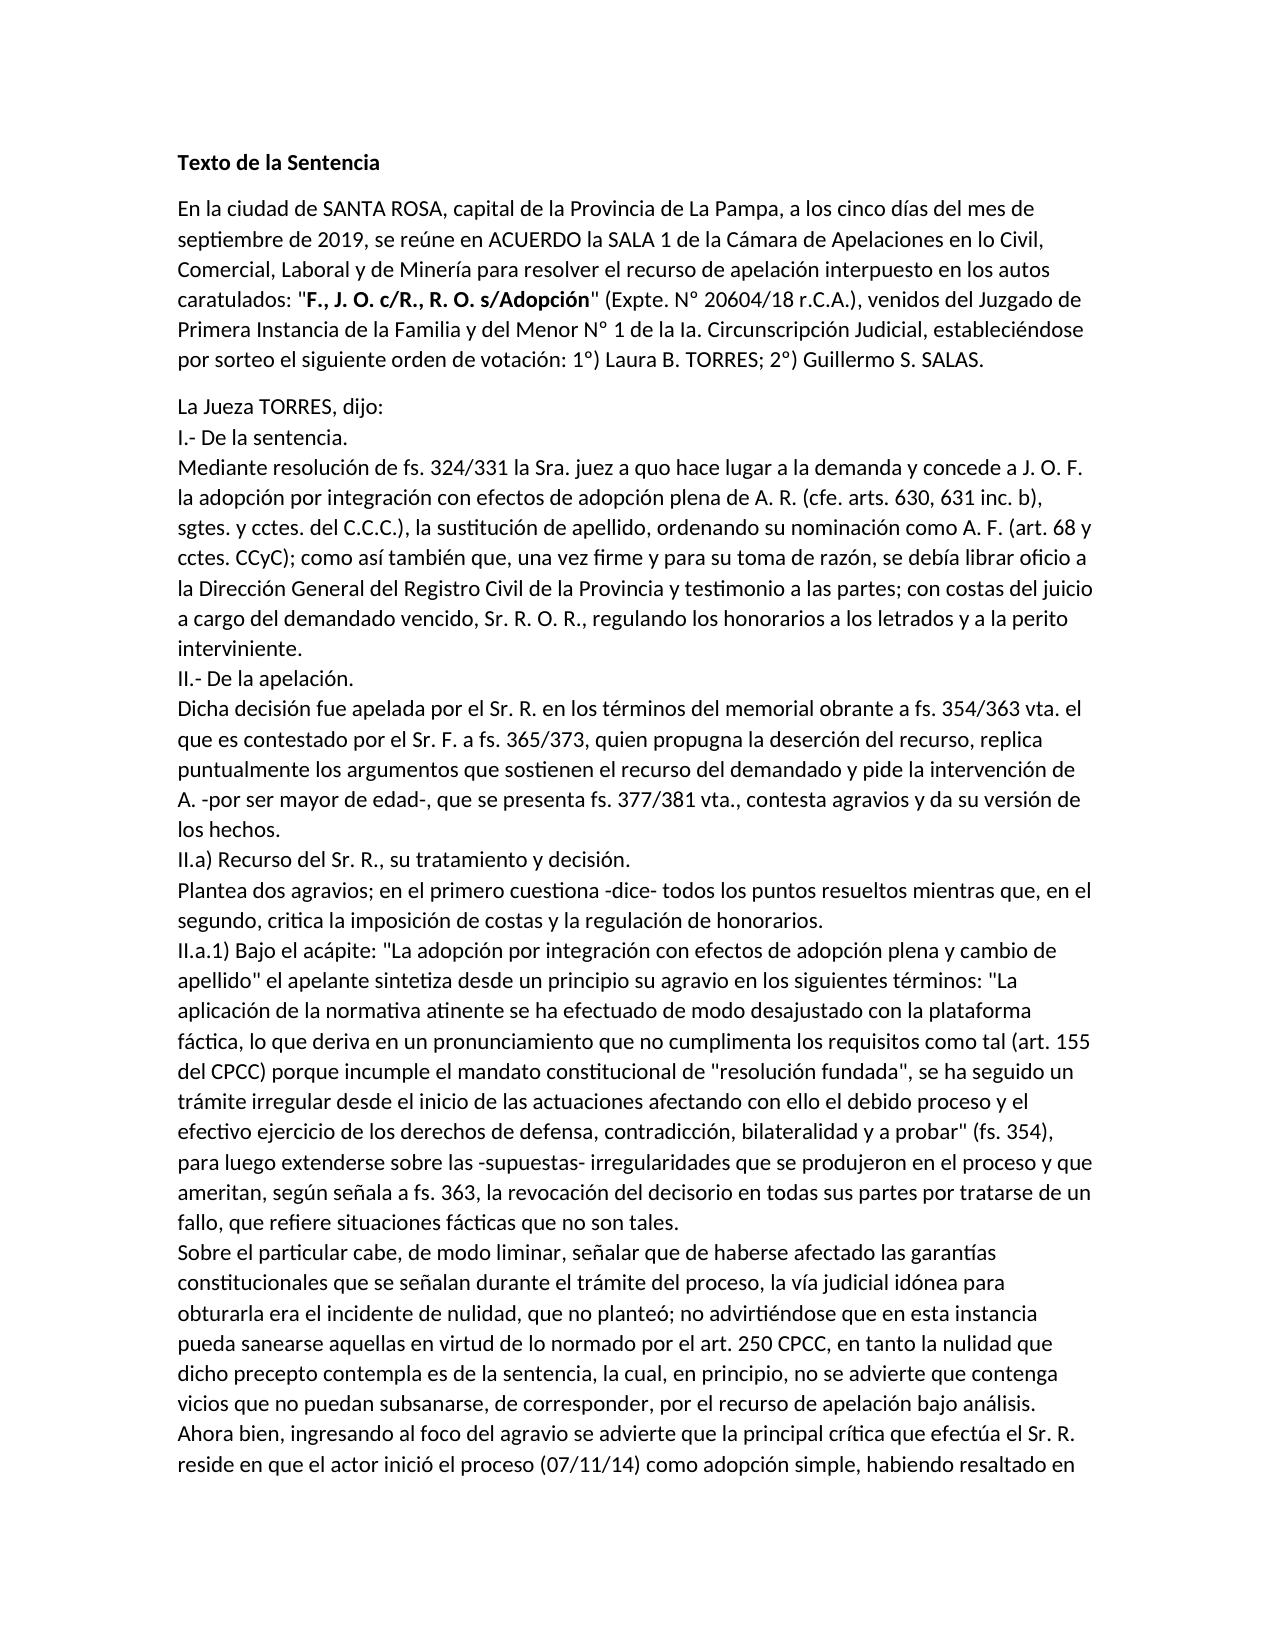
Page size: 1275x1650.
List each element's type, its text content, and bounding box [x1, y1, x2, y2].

text Texto de la Sentencia [177, 148, 1098, 176]
text En la ciudad de SANTA ROSA, capital de la Provincia de La Pampa, a los cinco días del mes de septiembre de 2019, se reúne en ACUERDO la SALA 1 de la Cámara de Apelaciones en lo Civil, Comercial, Laboral y de Minería para resolver el recurso de apelación interpuesto en los autos caratulados: "F., J. O. c/R., R. O. s/Adopción" (Expte. Nº 20604/18 r.C.A.), venidos del Juzgado de Primera Instancia de la Familia y del Menor Nº 1 de la Ia. Circunscripción Judicial, estableciéndose por sorteo el siguiente orden de votación: 1º) Laura B. TORRES; 2º) Guillermo S. SALAS. [177, 194, 1098, 373]
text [177, 392, 1098, 1478]
